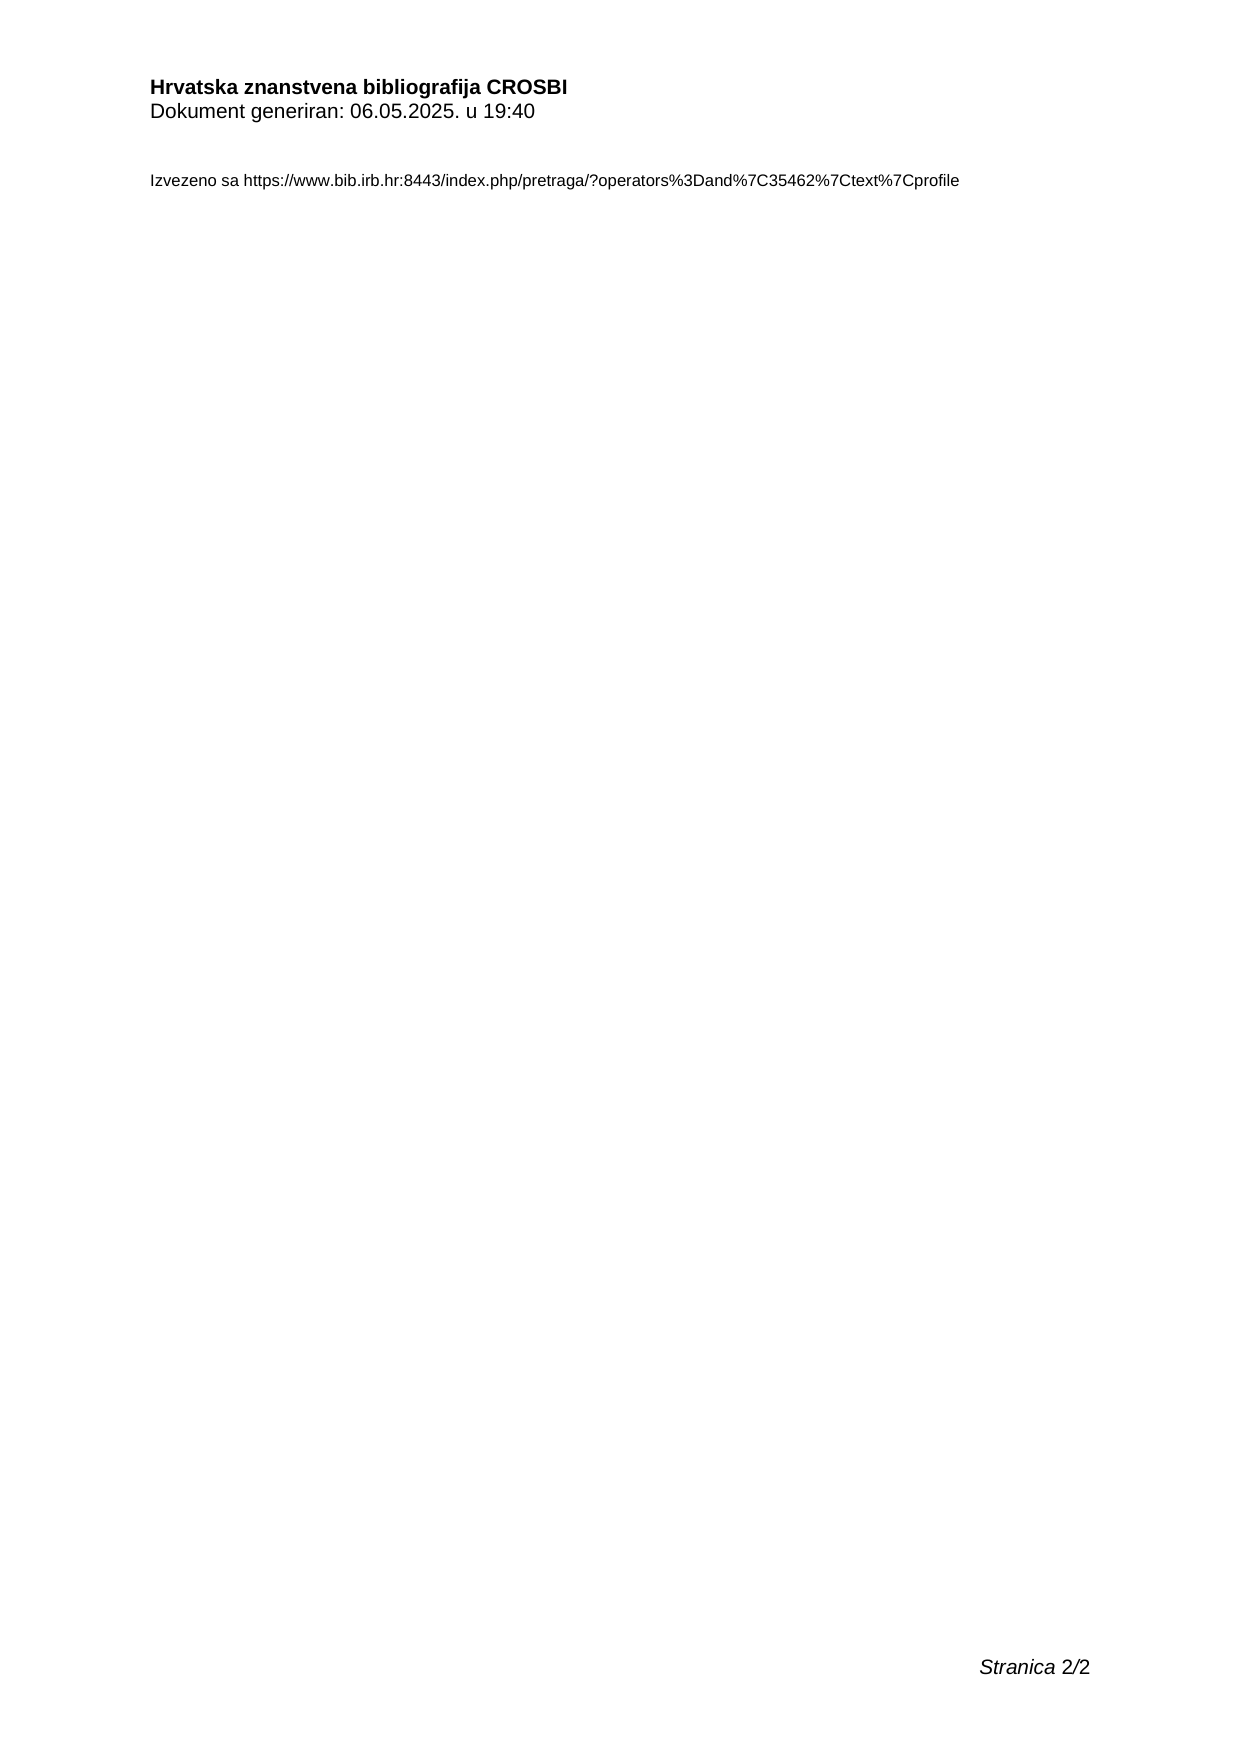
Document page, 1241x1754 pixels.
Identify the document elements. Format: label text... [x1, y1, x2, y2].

text Izvezeno sa https://www.bib.irb.hr:8443/index.php/pretraga/?operators%3Dand%7C35462%7Ctext%7Cprofile [150, 171, 1090, 190]
